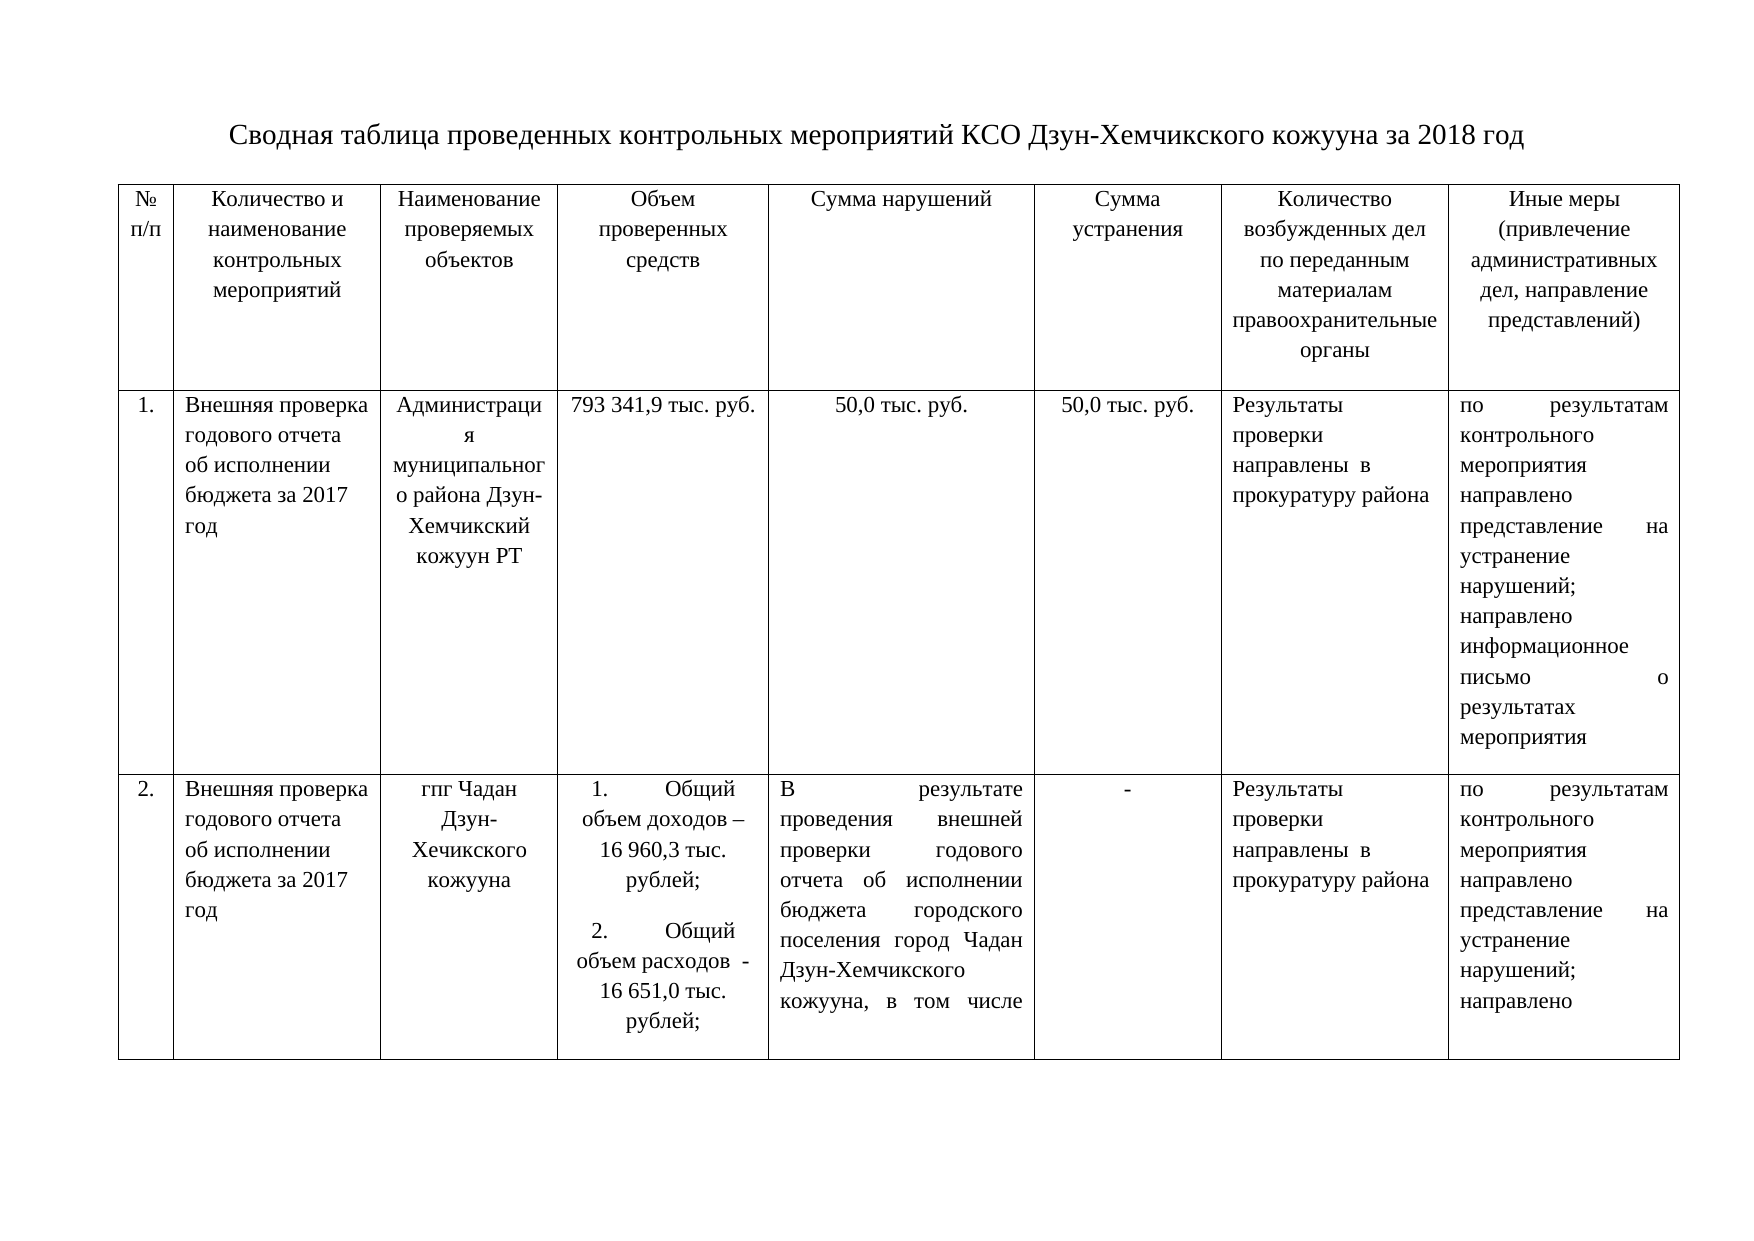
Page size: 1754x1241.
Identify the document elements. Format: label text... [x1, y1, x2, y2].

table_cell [1449, 775, 1679, 1059]
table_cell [769, 775, 1034, 1059]
table_cell 793 341,9 тыс. руб. [558, 391, 768, 774]
table_cell - [1035, 775, 1221, 1059]
table_cell Результаты проверки направлены в прокуратуру района [1222, 391, 1448, 774]
table_header Сумма устранения [1035, 185, 1221, 390]
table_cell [1222, 775, 1448, 1059]
table_header Иные меры (привлечение административных дел, направление представлений) [1449, 185, 1679, 390]
table_cell 2. [119, 775, 173, 1059]
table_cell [381, 775, 557, 1059]
table_header Количество возбужденных дел по переданным материалам правоохранительные органы [1222, 185, 1448, 390]
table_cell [558, 775, 768, 1059]
table_cell Внешняя проверка годового отчета об исполнении бюджета за 2017 год [174, 391, 380, 774]
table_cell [174, 775, 380, 1059]
table_header Объем проверенных средств [558, 185, 768, 390]
table_header Сумма нарушений [769, 185, 1034, 390]
table_cell 50,0 тыс. руб. [1035, 391, 1221, 774]
table_header Наименование проверяемых объектов [381, 185, 557, 390]
table_header Количество и наименование контрольных мероприятий [174, 185, 380, 390]
table_cell Администрация муниципального района Дзун-Хемчикский кожуун РТ [381, 391, 557, 774]
table_header № п/п [119, 185, 173, 390]
table_cell 1. [119, 391, 173, 774]
table_cell 50,0 тыс. руб. [769, 391, 1034, 774]
